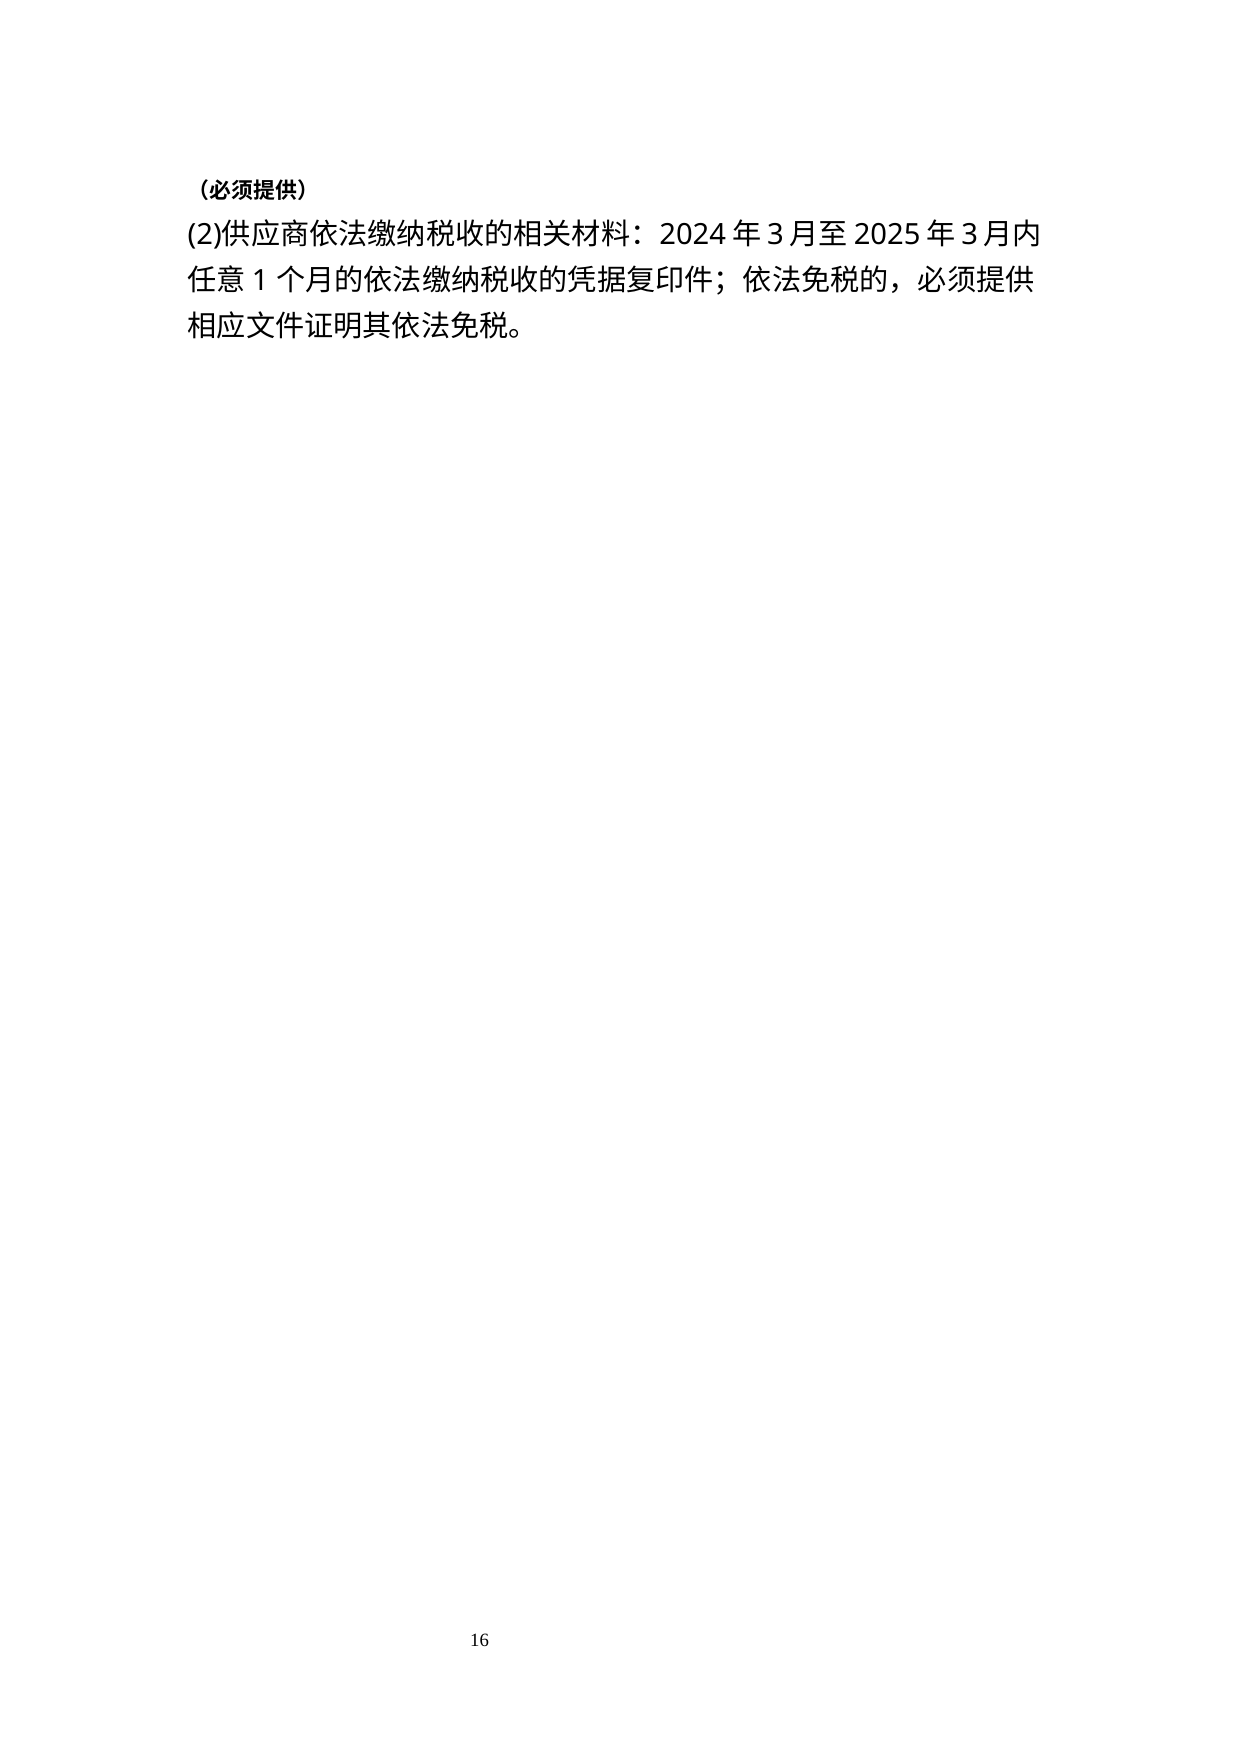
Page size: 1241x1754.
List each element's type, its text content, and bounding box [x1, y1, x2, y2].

text (2)供应商依法缴纳税收的相关材料：2024年3月至2025年3月内任意1 个月的依法缴纳税收的凭据复印件；依法免税的，必须提供相应文件证明其依法免税。 [187, 208, 1053, 345]
text （必须提供） [187, 162, 1053, 208]
